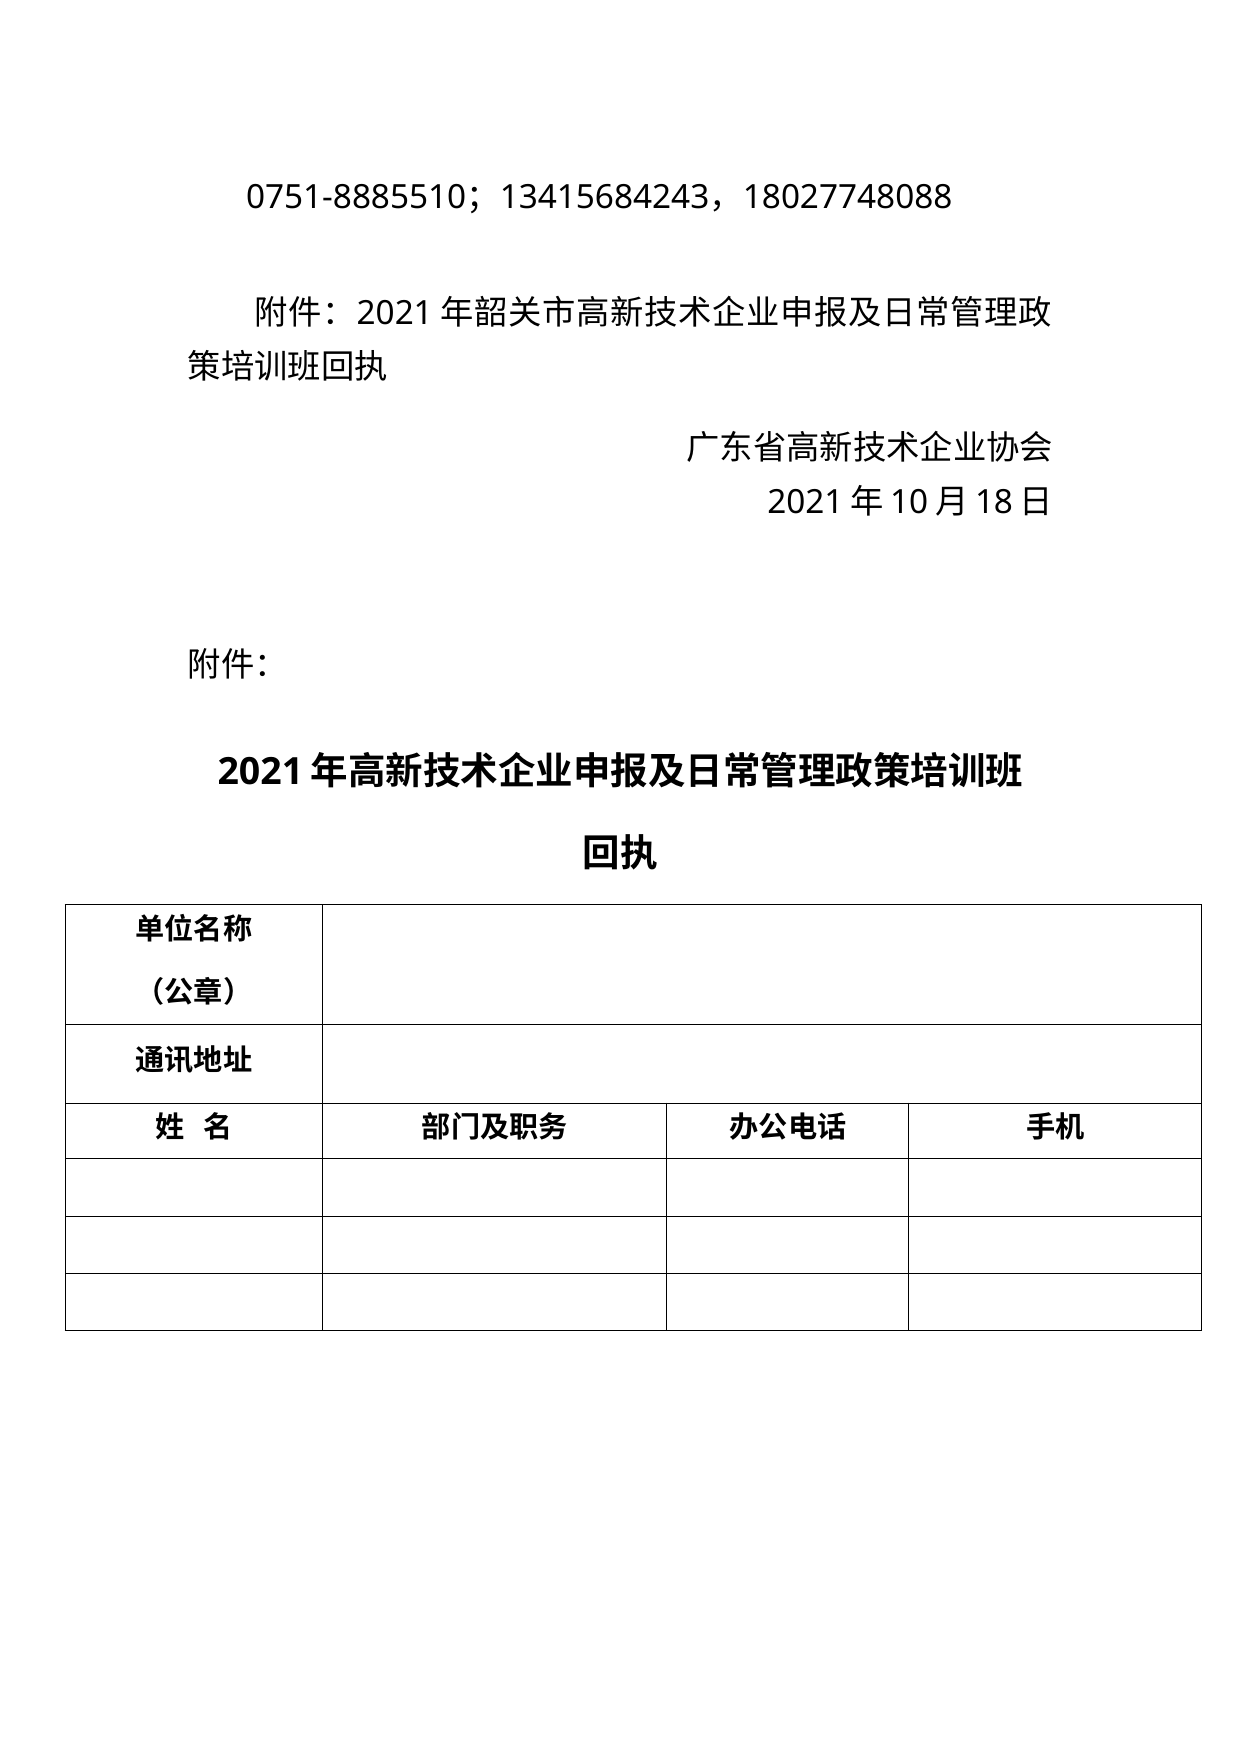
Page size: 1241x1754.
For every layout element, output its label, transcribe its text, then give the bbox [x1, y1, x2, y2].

table_cell 姓 名 [66, 1104, 322, 1158]
table_cell [909, 1159, 1201, 1216]
table_cell [323, 1217, 666, 1273]
text 附件： [187, 633, 1053, 687]
table_header 单位名称 （公章） [66, 905, 322, 1023]
table_cell 通讯地址 [66, 1025, 322, 1102]
table_cell 部门及职务 [323, 1104, 666, 1158]
table_cell [66, 1217, 322, 1273]
text 2021年10月18日 [187, 470, 1053, 524]
table_cell [667, 1217, 908, 1273]
table_cell 办公电话 [667, 1104, 908, 1158]
table_cell [323, 1274, 666, 1330]
table_header [323, 905, 1201, 1023]
text 广东省高新技术企业协会 [187, 416, 1053, 470]
table_cell [909, 1217, 1201, 1273]
table_cell [66, 1274, 322, 1330]
table_cell [66, 1159, 322, 1216]
table_cell [323, 1025, 1201, 1102]
table_cell 手机 [909, 1104, 1201, 1158]
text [246, 162, 1053, 227]
table_cell [323, 1159, 666, 1216]
table_cell [909, 1274, 1201, 1330]
table_cell [667, 1274, 908, 1330]
text 附件：2021年韶关市高新技术企业申报及日常管理政策培训班回执 [187, 281, 1053, 389]
text 回执 [187, 823, 1053, 877]
text 2021年高新技术企业申报及日常管理政策培训班 [187, 741, 1053, 796]
table_cell [667, 1159, 908, 1216]
